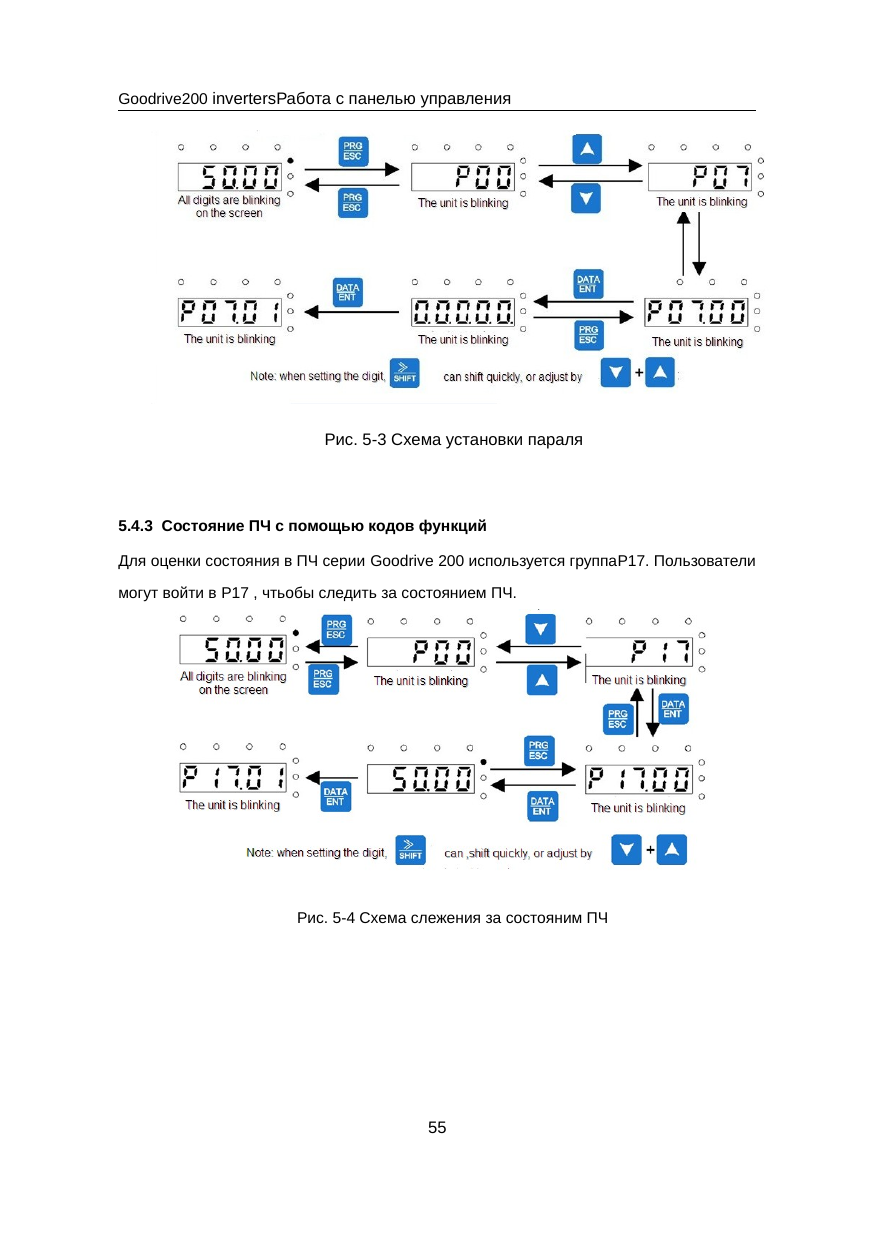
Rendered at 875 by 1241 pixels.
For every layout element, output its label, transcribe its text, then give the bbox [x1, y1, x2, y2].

picture [151, 130, 782, 404]
picture [151, 609, 774, 891]
text Рис. 5-4 Схема слежения за состояним ПЧ [118, 902, 756, 934]
text Для оценки состояния в ПЧ серии Goodrive 200 используется группаP17. Пользователи могут войти в P17 , чтьобы следить за состоянием ПЧ. [118, 544, 756, 609]
subtitle 5.4.3 Состояние ПЧ с помощью кодов функций [118, 509, 756, 542]
text Рис. 5-3 Схема установки параля [118, 423, 756, 455]
